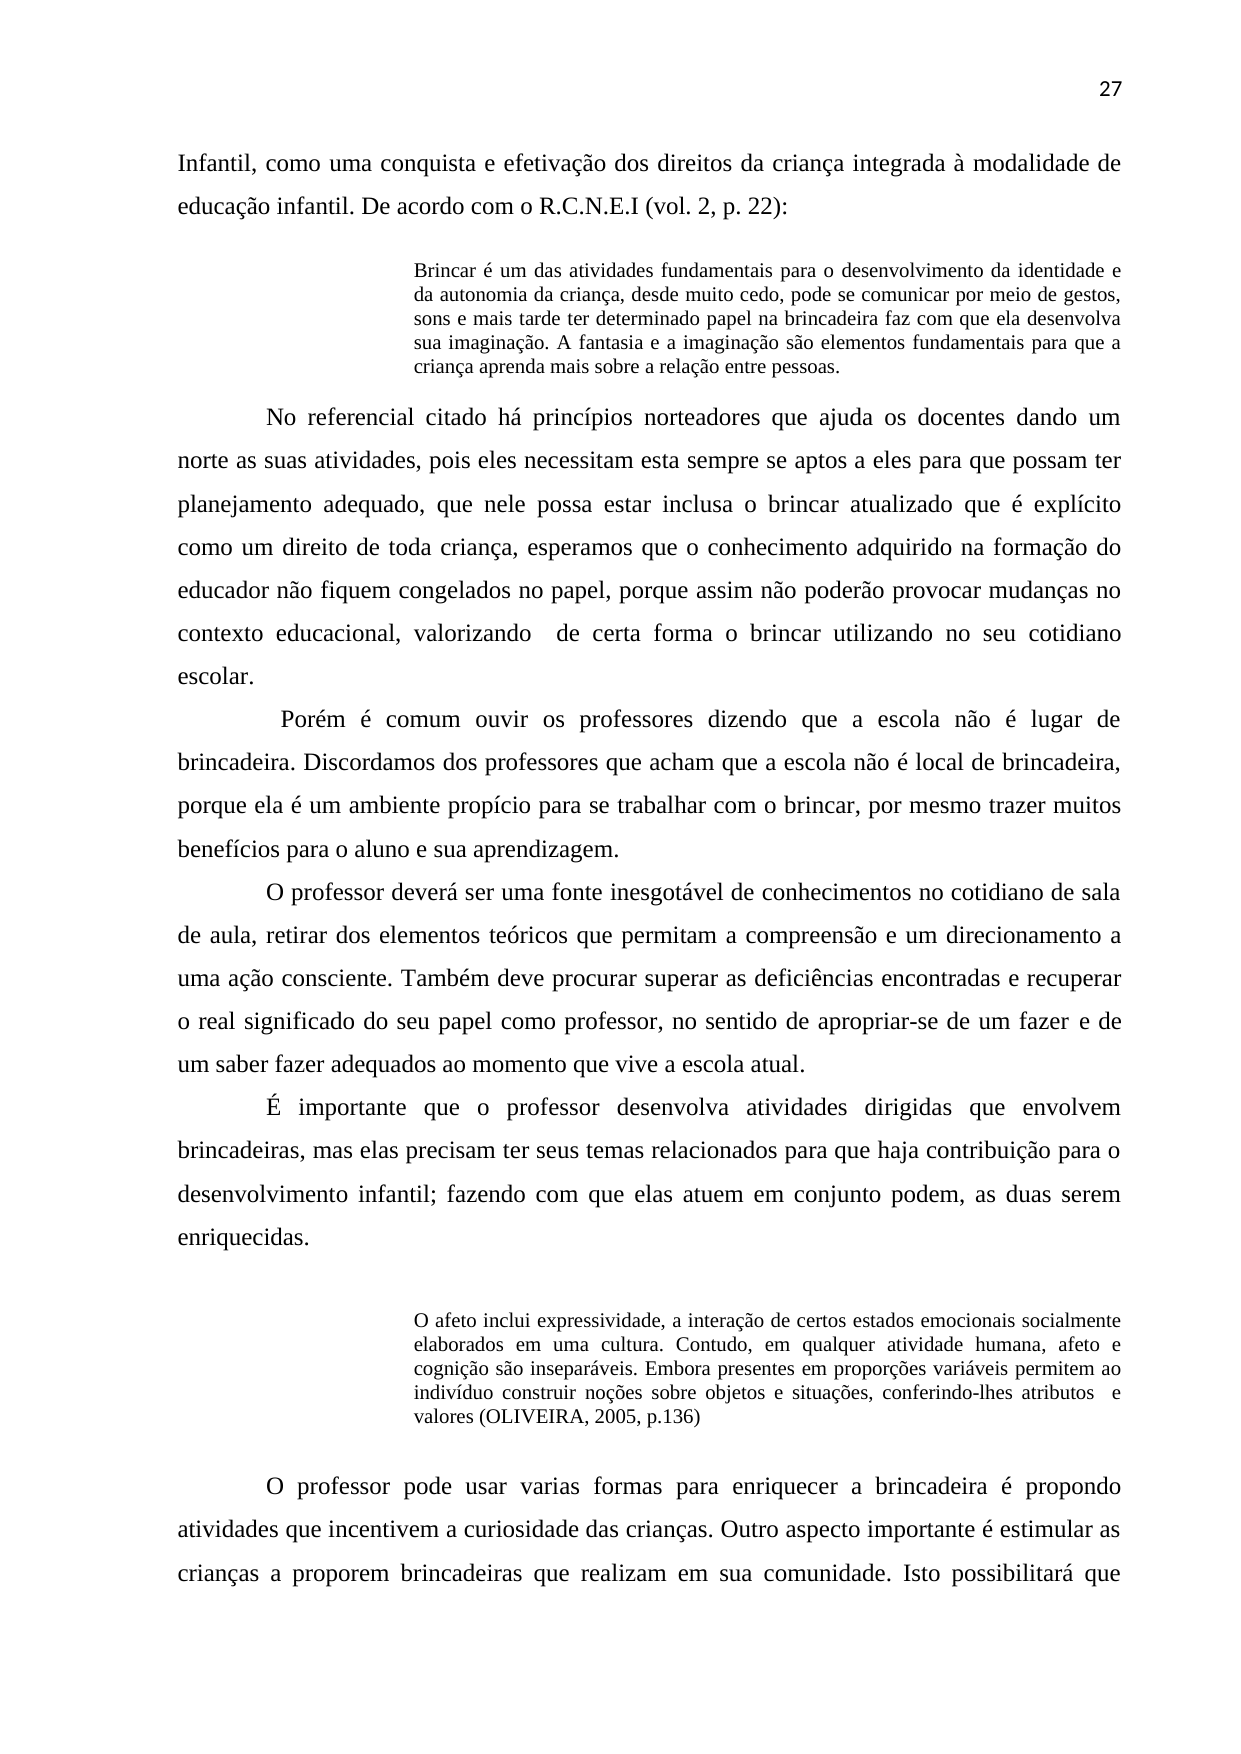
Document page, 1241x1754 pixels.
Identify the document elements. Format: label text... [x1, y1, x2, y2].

text O professor deverá ser uma fonte inesgotável de conhecimentos no cotidiano de sala de aula, retirar dos elementos teóricos que permitam a compreensão e um direcionamento a uma ação consciente. Também deve procurar superar as deficiências encontradas e recuperar o real significado do seu papel como professor, no sentido de apropriar-se de um fazer e de um saber fazer adequados ao momento que vive a escola atual. [177, 877, 1122, 1078]
text É importante que o professor desenvolva atividades dirigidas que envolvem brincadeiras, mas elas precisam ter seus temas relacionados para que haja contribuição para o desenvolvimento infantil; fazendo com que elas atuem em conjunto podem, as duas serem enriquecidas. [177, 1092, 1122, 1251]
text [177, 148, 1122, 219]
text No referencial citado há princípios norteadores que ajuda os docentes dando um norte as suas atividades, pois eles necessitam esta sempre se aptos a eles para que possam ter planejamento adequado, que nele possa estar inclusa o brincar atualizado que é explícito como um direito de toda criança, esperamos que o conhecimento adquirido na formação do educador não fiquem congelados no papel, porque assim não poderão provocar mudanças no contexto educacional, valorizando de certa forma o brincar utilizando no seu cotidiano escolar. [177, 402, 1122, 690]
text Brincar é um das atividades fundamentais para o desenvolvimento da identidade e da autonomia da criança, desde muito cedo, pode se comunicar por meio de gestos, sons e mais tarde ter determinado papel na brincadeira faz com que ela desenvolva sua imaginação. A fantasia e a imaginação são elementos fundamentais para que a criança aprenda mais sobre a relação entre pessoas. [413, 258, 1122, 378]
text O afeto inclui expressividade, a interação de certos estados emocionais socialmente elaborados em uma cultura. Contudo, em qualquer atividade humana, afeto e cognição são inseparáveis. Embora presentes em proporções variáveis permitem ao indivíduo construir noções sobre objetos e situações, conferindo-lhes atributos e valores (OLIVEIRA, 2005, p.136) [413, 1308, 1122, 1428]
text Porém é comum ouvir os professores dizendo que a escola não é lugar de brincadeira. Discordamos dos professores que acham que a escola não é local de brincadeira, porque ela é um ambiente propício para se trabalhar com o brincar, por mesmo trazer muitos benefícios para o aluno e sua aprendizagem. [177, 704, 1122, 862]
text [177, 1471, 1122, 1586]
